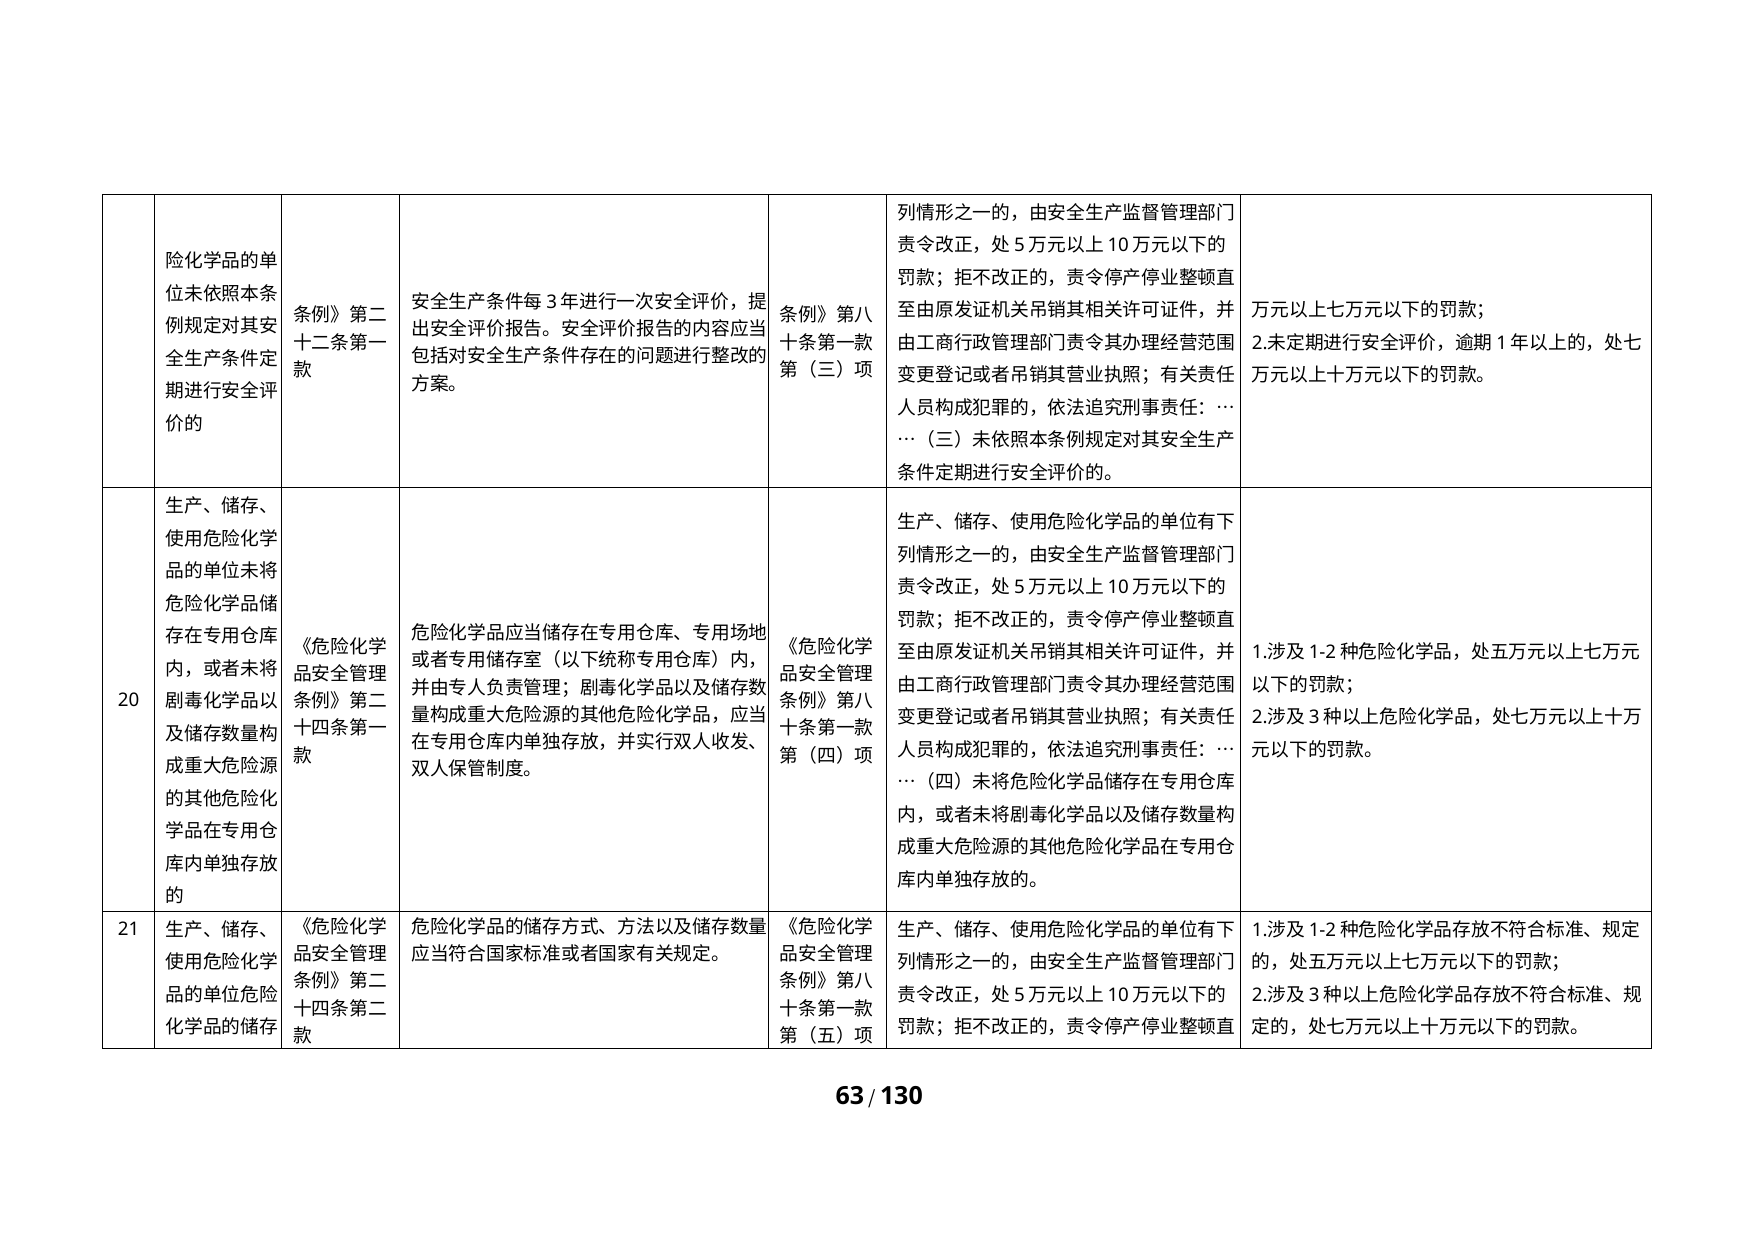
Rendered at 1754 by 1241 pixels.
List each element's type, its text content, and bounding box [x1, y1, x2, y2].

table_cell 生产、储存、使用危险化学品的单位未将危险化学品储存在专用仓库内，或者未将剧毒化学品以及储存数量构成重大危险源的其他危险化学品在专用仓库内单独存放的 [155, 488, 281, 911]
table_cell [1241, 195, 1651, 487]
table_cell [282, 912, 399, 1048]
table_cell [282, 195, 399, 487]
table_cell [400, 912, 768, 1048]
table_cell 危险化学品应当储存在专用仓库、专用场地或者专用储存室（以下统称专用仓库）内，并由专人负责管理；剧毒化学品以及储存数量构成重大危险源的其他危险化学品，应当在专用仓库内单独存放，并实行双人收发、双人保管制度。 [400, 488, 768, 911]
table_cell 《危险化学品安全管理条例》第八十条第一款第（四）项 [769, 488, 886, 911]
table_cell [769, 195, 886, 487]
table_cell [887, 912, 1240, 1048]
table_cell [155, 912, 281, 1048]
table_cell 《危险化学品安全管理条例》第二十四条第一款 [282, 488, 399, 911]
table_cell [1241, 912, 1651, 1048]
table_cell 1.涉及1-2种危险化学品，处五万元以上七万元以下的罚款； 2.涉及3种以上危险化学品，处七万元以上十万元以下的罚款。 [1241, 488, 1651, 911]
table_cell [155, 195, 281, 487]
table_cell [400, 195, 768, 487]
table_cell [887, 195, 1240, 487]
table_cell 19 [103, 195, 154, 487]
table_cell 21 [103, 912, 154, 1048]
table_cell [769, 912, 886, 1048]
table_cell 生产、储存、使用危险化学品的单位有下列情形之一的，由安全生产监督管理部门责令改正，处5万元以上10万元以下的罚款；拒不改正的，责令停产停业整顿直至由原发证机关吊销其相关许可证件，并由工商行政管理部门责令其办理经营范围变更登记或者吊销其营业执照；有关责任人员构成犯罪的，依法追究刑事责任：……（四）未将危险化学品储存在专用仓库内，或者未将剧毒化学品以及储存数量构成重大危险源的其他危险化学品在专用仓库内单独存放的。 [887, 488, 1240, 911]
table_cell 20 [103, 488, 154, 911]
